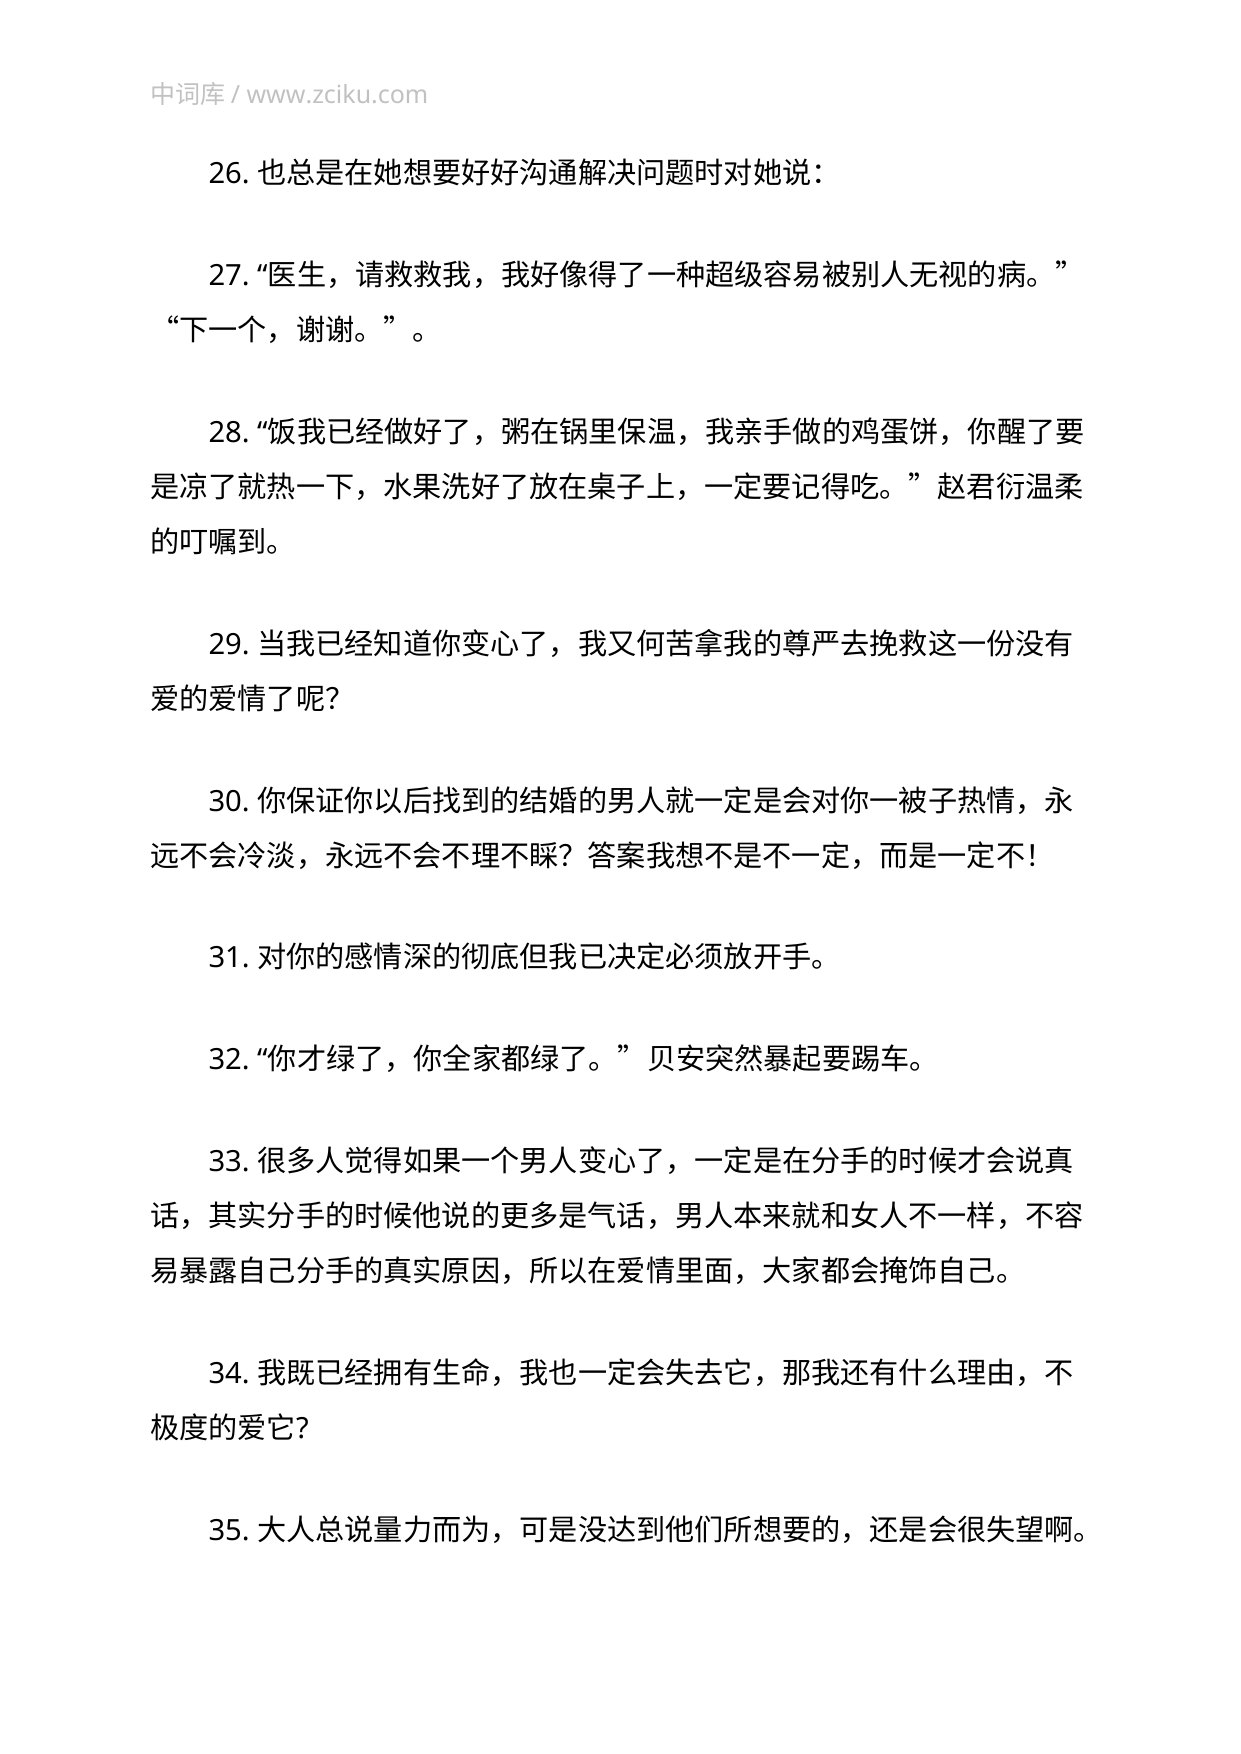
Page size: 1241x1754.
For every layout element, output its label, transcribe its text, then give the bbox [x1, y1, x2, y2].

text 31. 对你的感情深的彻底但我已决定必须放开手。 [150, 934, 1090, 976]
text 27. “医生，请救救我，我好像得了一种超级容易被别人无视的病。”“下一个，谢谢。”。 [150, 252, 1090, 349]
text 34. 我既已经拥有生命，我也一定会失去它，那我还有什么理由，不极度的爱它? [150, 1349, 1090, 1447]
text 33. 很多人觉得如果一个男人变心了，一定是在分手的时候才会说真话，其实分手的时候他说的更多是气话，男人本来就和女人不一样，不容易暴露自己分手的真实原因，所以在爱情里面，大家都会掩饰自己。 [150, 1138, 1090, 1290]
text 26. 也总是在她想要好好沟通解决问题时对她说： [150, 150, 1090, 192]
text 35. 大人总说量力而为，可是没达到他们所想要的，还是会很失望啊。 [150, 1507, 1090, 1549]
text 28. “饭我已经做好了，粥在锅里保温，我亲手做的鸡蛋饼，你醒了要是凉了就热一下，水果洗好了放在桌子上，一定要记得吃。”赵君衍温柔的叮嘱到。 [150, 409, 1090, 561]
text 32. “你才绿了，你全家都绿了。”贝安突然暴起要踢车。 [150, 1036, 1090, 1078]
text 29. 当我已经知道你变心了，我又何苦拿我的尊严去挽救这一份没有爱的爱情了呢？ [150, 620, 1090, 718]
text 30. 你保证你以后找到的结婚的男人就一定是会对你一被子热情，永远不会冷淡，永远不会不理不睬？答案我想不是不一定，而是一定不！ [150, 777, 1090, 874]
